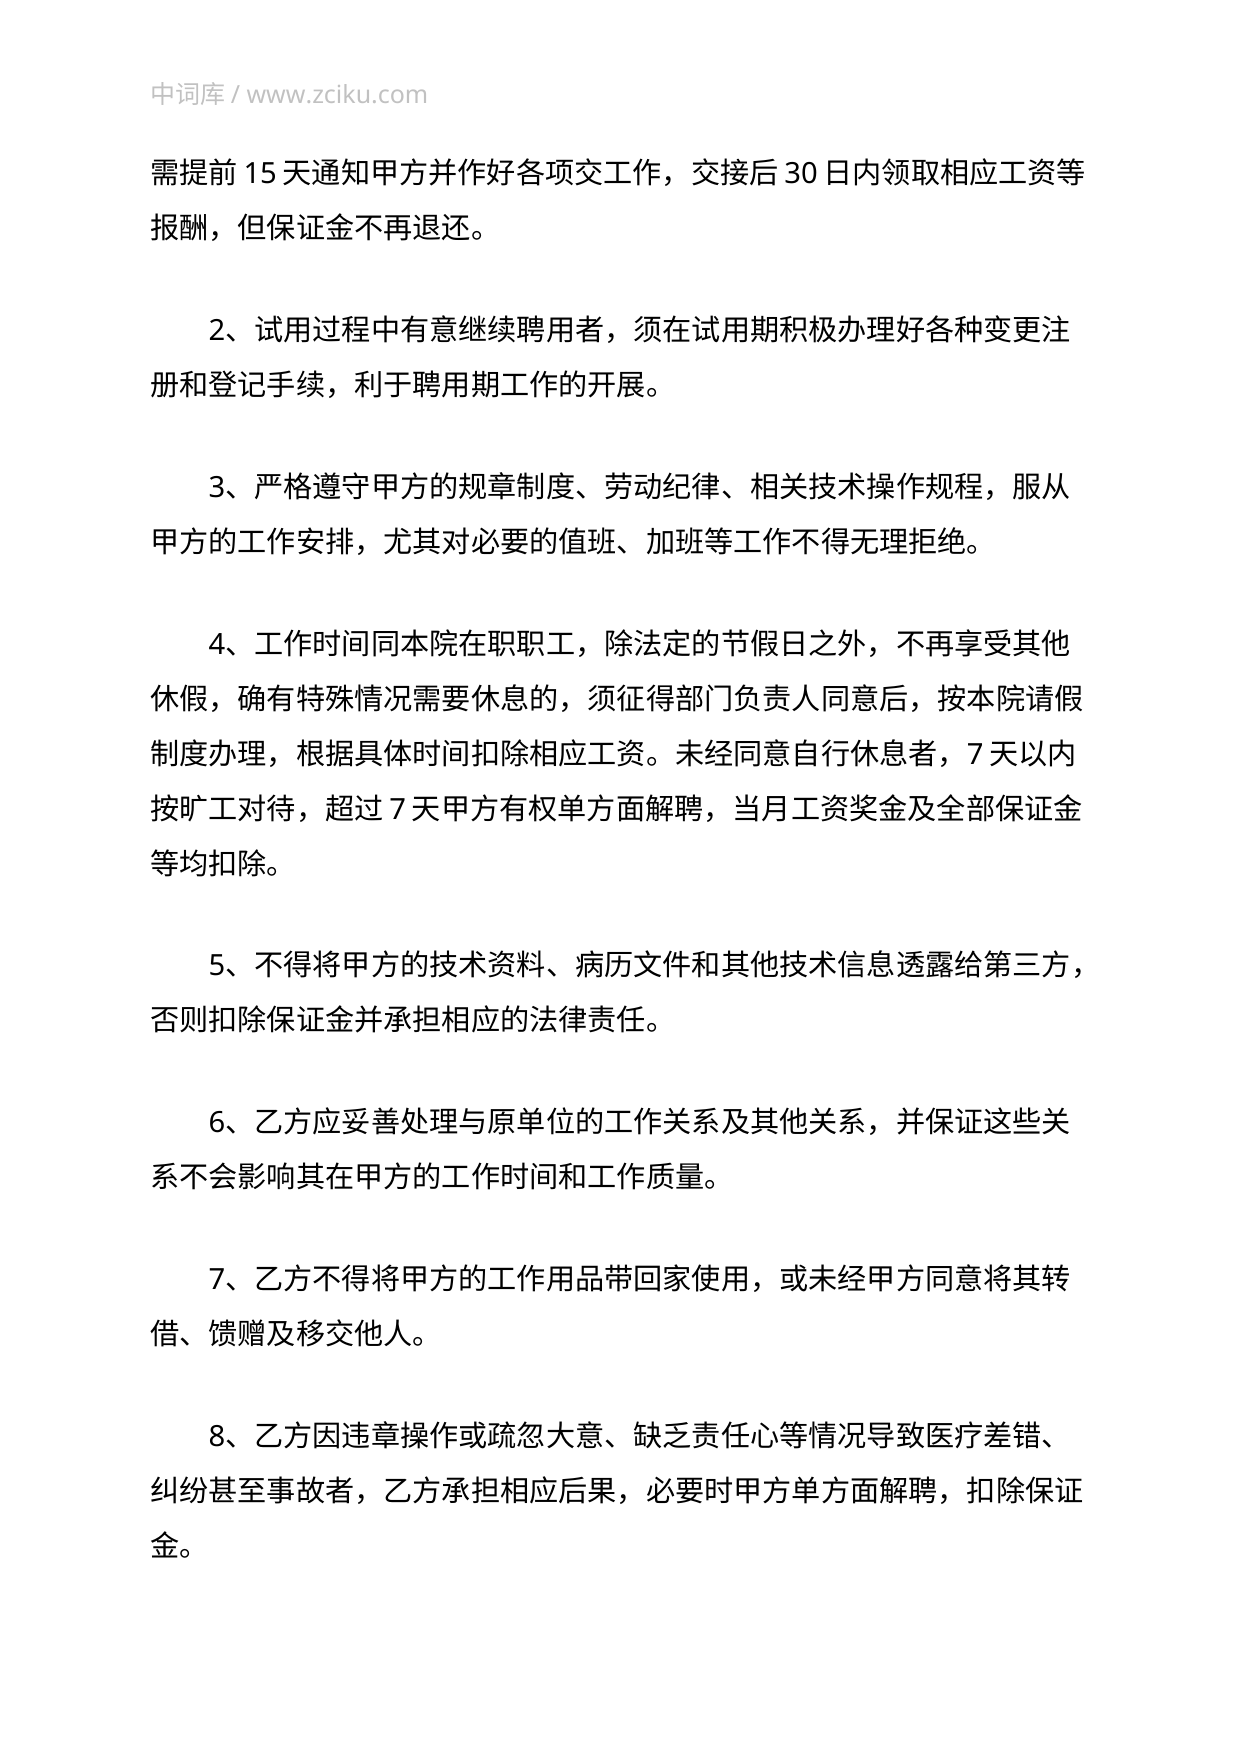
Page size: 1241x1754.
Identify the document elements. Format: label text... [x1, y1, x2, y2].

text 8、乙方因违章操作或疏忽大意、缺乏责任心等情况导致医疗差错、纠纷甚至事故者，乙方承担相应后果，必要时甲方单方面解聘，扣除保证金。 [150, 1412, 1090, 1564]
text 5、不得将甲方的技术资料、病历文件和其他技术信息透露给第三方，否则扣除保证金并承担相应的法律责任。 [150, 942, 1090, 1039]
text 2、试用过程中有意继续聘用者，须在试用期积极办理好各种变更注册和登记手续，利于聘用期工作的开展。 [150, 307, 1090, 404]
text 4、工作时间同本院在职职工，除法定的节假日之外，不再享受其他休假，确有特殊情况需要休息的，须征得部门负责人同意后，按本院请假制度办理，根据具体时间扣除相应工资。未经同意自行休息者，7天以内按旷工对待，超过7天甲方有权单方面解聘，当月工资奖金及全部保证金等均扣除。 [150, 620, 1090, 882]
text 7、乙方不得将甲方的工作用品带回家使用，或未经甲方同意将其转借、馈赠及移交他人。 [150, 1256, 1090, 1353]
text 3、严格遵守甲方的规章制度、劳动纪律、相关技术操作规程，服从甲方的工作安排，尤其对必要的值班、加班等工作不得无理拒绝。 [150, 463, 1090, 561]
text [150, 150, 1090, 247]
text 6、乙方应妥善处理与原单位的工作关系及其他关系，并保证这些关系不会影响其在甲方的工作时间和工作质量。 [150, 1099, 1090, 1196]
